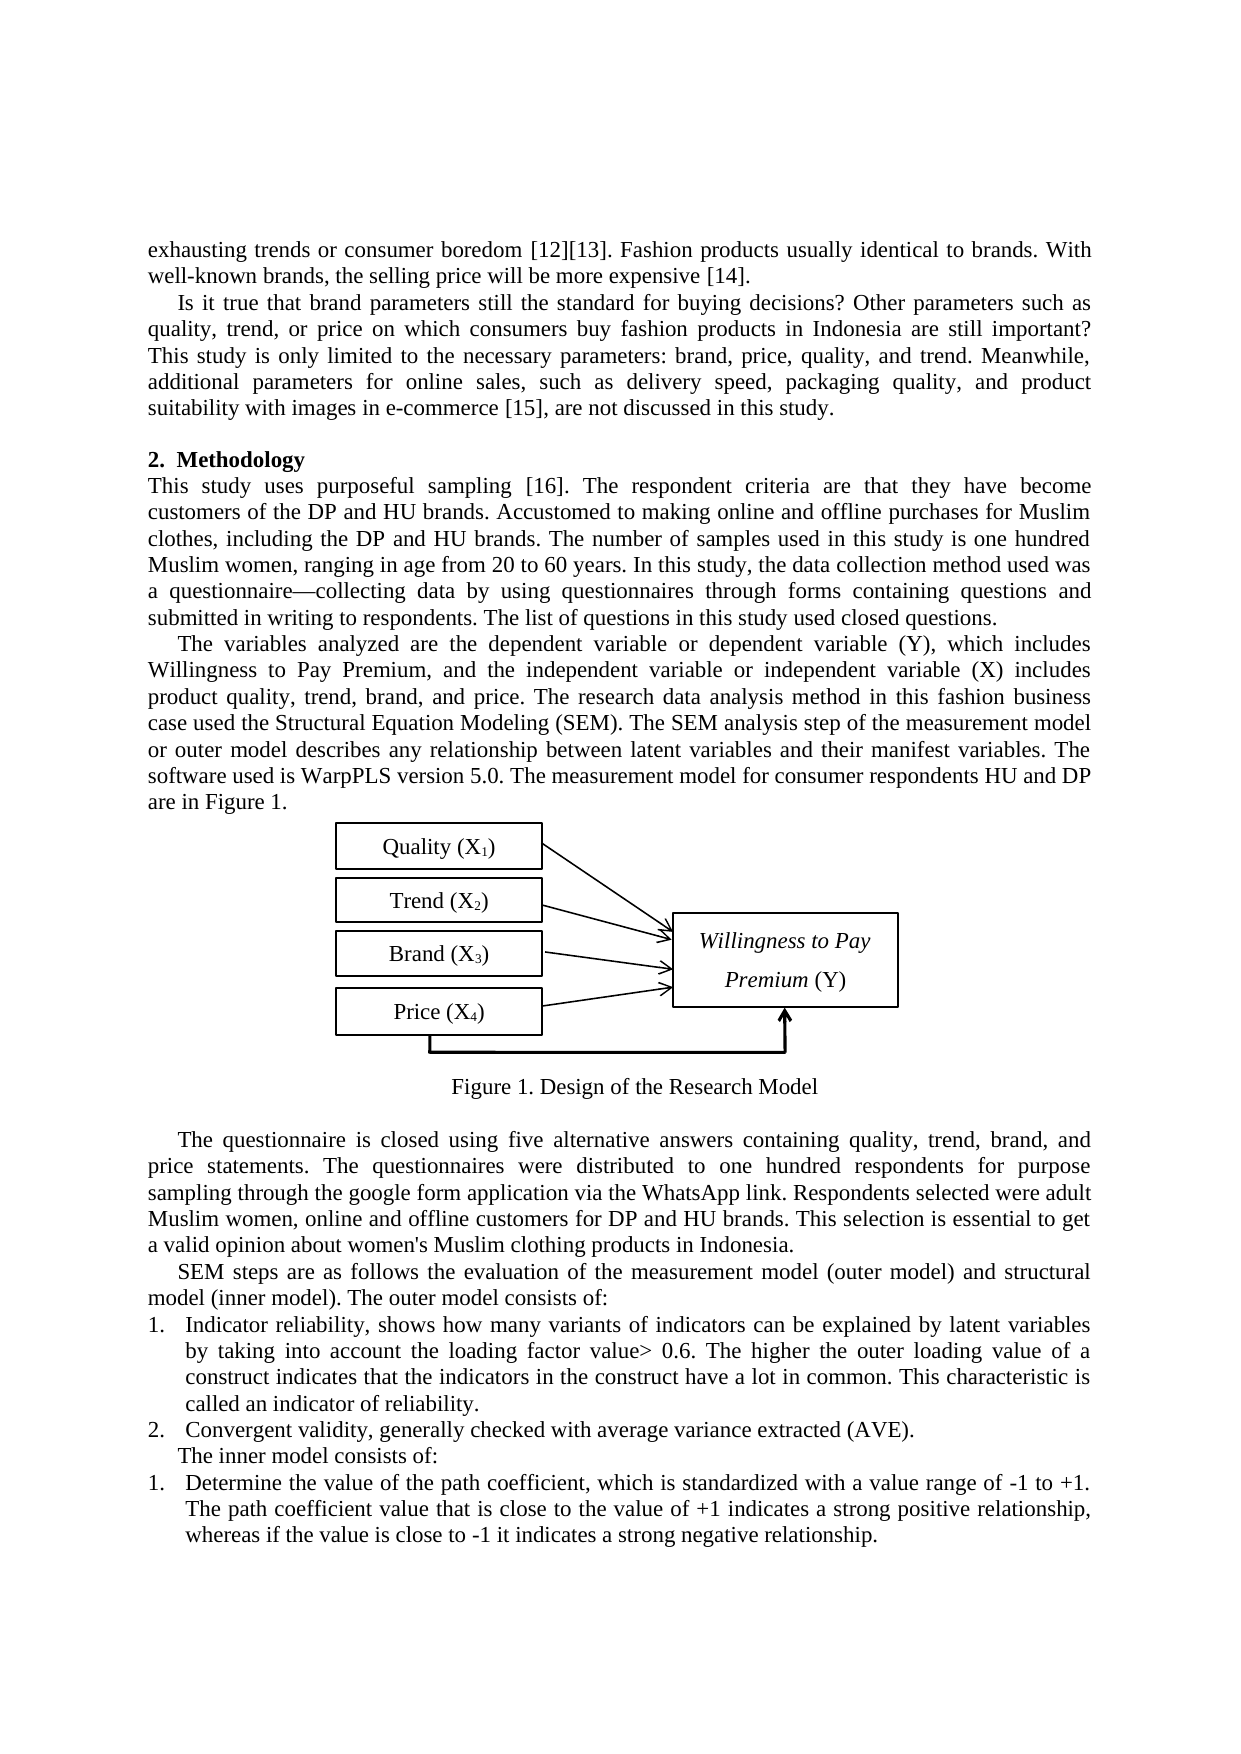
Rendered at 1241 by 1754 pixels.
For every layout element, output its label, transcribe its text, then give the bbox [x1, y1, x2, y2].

list Determine the value of the path coefficient, which is standardized with a value range of -1 to +1. The path coefficient value that is close to the value of +1 indicates a strong positive relationship, whereas if the value is close to -1 it indicates a strong negative relationship. [148, 1469, 1092, 1548]
text This study uses purposeful sampling [16]. The respondent criteria are that they have become customers of the DP and HU brands. Accustomed to making online and offline purchases for Muslim clothes, including the DP and HU brands. The number of samples used in this study is one hundred Muslim women, ranging in age from 20 to 60 years. In this study, the data collection method used was a questionnaire—collecting data by using questionnaires through forms containing questions and submitted in writing to respondents. The list of questions in this study used closed questions. [148, 472, 1092, 630]
text The questionnaire is closed using five alternative answers containing quality, trend, brand, and price statements. The questionnaires were distributed to one hundred respondents for purpose sampling through the google form application via the WhatsApp link. Respondents selected were adult Muslim women, online and offline customers for DP and HU brands. This selection is essential to get a valid opinion about women's Muslim clothing products in Indonesia. [148, 1126, 1092, 1258]
text SEM steps are as follows the evaluation of the measurement model (outer model) and structural model (inner model). The outer model consists of: [148, 1258, 1092, 1311]
text Methodology [148, 446, 1092, 472]
text The variables analyzed are the dependent variable or dependent variable (Y), which includes Willingness to Pay Premium, and the independent variable or independent variable (X) includes product quality, trend, brand, and price. The research data analysis method in this fashion business case used the Structural Equation Modeling (SEM). The SEM analysis step of the measurement model or outer model describes any relationship between latent variables and their manifest variables. The software used is WarpPLS version 5.0. The measurement model for consumer respondents HU and DP are in Figure 1. [148, 630, 1092, 815]
list Convergent validity, generally checked with average variance extracted (AVE). [148, 1416, 1092, 1442]
list Indicator reliability, shows how many variants of indicators can be explained by latent variables by taking into account the loading factor value> 0.6. The higher the outer loading value of a construct indicates that the indicators in the construct have a lot in common. This characteristic is called an indicator of reliability. [148, 1311, 1092, 1416]
text Figure 1. Design of the Research Model [148, 1073, 1092, 1100]
text Is it true that brand parameters still the standard for buying decisions? Other parameters such as quality, trend, or price on which consumers buy fashion products in Indonesia are still important? This study is only limited to the necessary parameters: brand, price, quality, and trend. Meanwhile, additional parameters for online sales, such as delivery speed, packaging quality, and product suitability with images in e-commerce [15], are not discussed in this study. [148, 289, 1092, 421]
text The inner model consists of: [148, 1442, 1092, 1469]
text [148, 236, 1092, 289]
